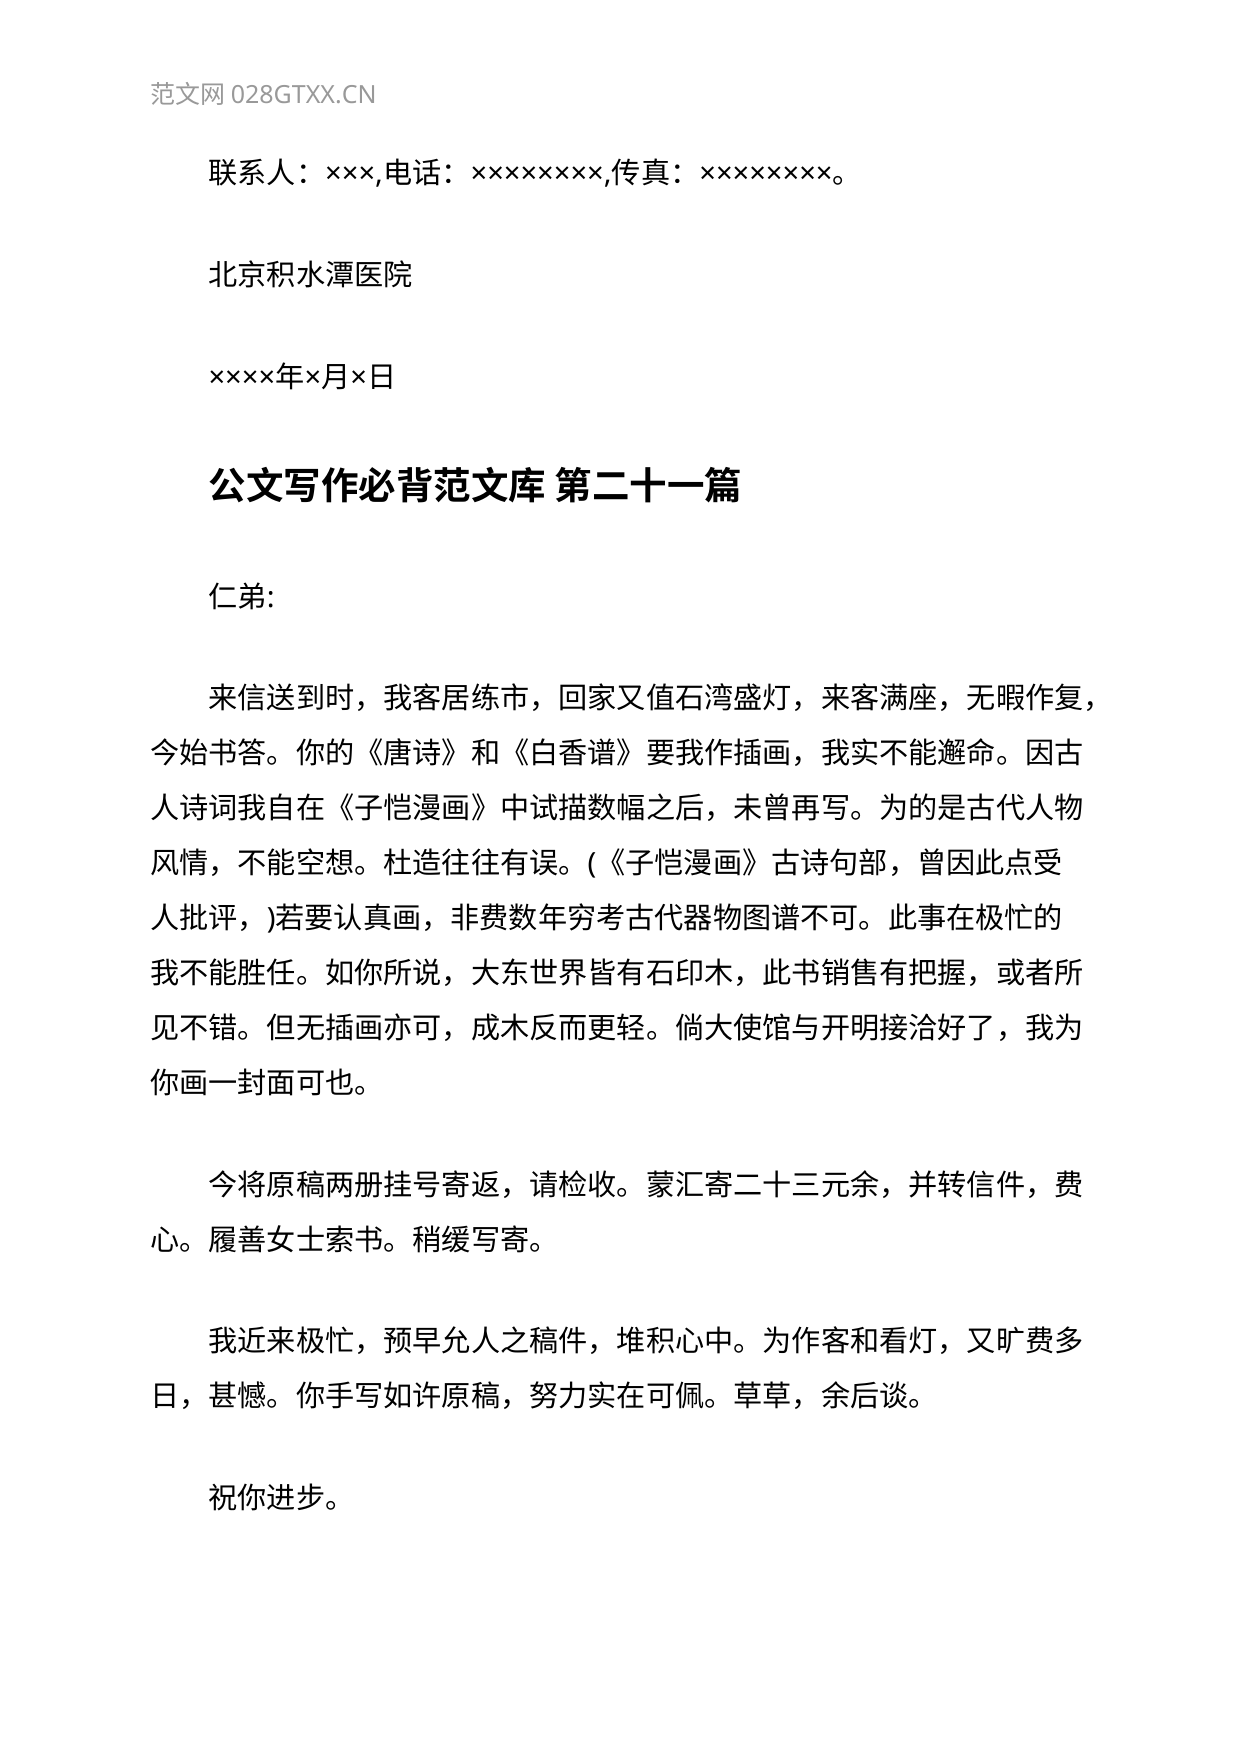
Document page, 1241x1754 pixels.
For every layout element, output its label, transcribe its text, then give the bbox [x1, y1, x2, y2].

text ××××年×月×日 [150, 354, 1090, 396]
text 公文写作必背范文库 第二十一篇 [150, 456, 1090, 510]
text 联系人：×××,电话：××××××××,传真：××××××××。 [150, 150, 1090, 192]
text 北京积水潭医院 [150, 252, 1090, 294]
text 仁弟: [150, 573, 1090, 616]
text 我近来极忙，预早允人之稿件，堆积心中。为作客和看灯，又旷费多日，甚憾。你手写如许原稿，努力实在可佩。草草，余后谈。 [150, 1318, 1090, 1415]
text 来信送到时，我客居练市，回家又值石湾盛灯，来客满座，无暇作复，今始书答。你的《唐诗》和《白香谱》要我作插画，我实不能邂命。因古人诗词我自在《子恺漫画》中试描数幅之后，未曾再写。为的是古代人物风情，不能空想。杜造往往有误。(《子恺漫画》古诗句部，曾因此点受人批评，)若要认真画，非费数年穷考古代器物图谱不可。此事在极忙的我不能胜任。如你所说，大东世界皆有石印木，此书销售有把握，或者所见不错。但无插画亦可，成木反而更轻。倘大使馆与开明接洽好了，我为你画一封面可也。 [150, 675, 1090, 1102]
text 祝你进步。 [150, 1475, 1090, 1517]
text 今将原稿两册挂号寄返，请检收。蒙汇寄二十三元余，并转信件，费心。履善女士索书。稍缓写寄。 [150, 1161, 1090, 1258]
